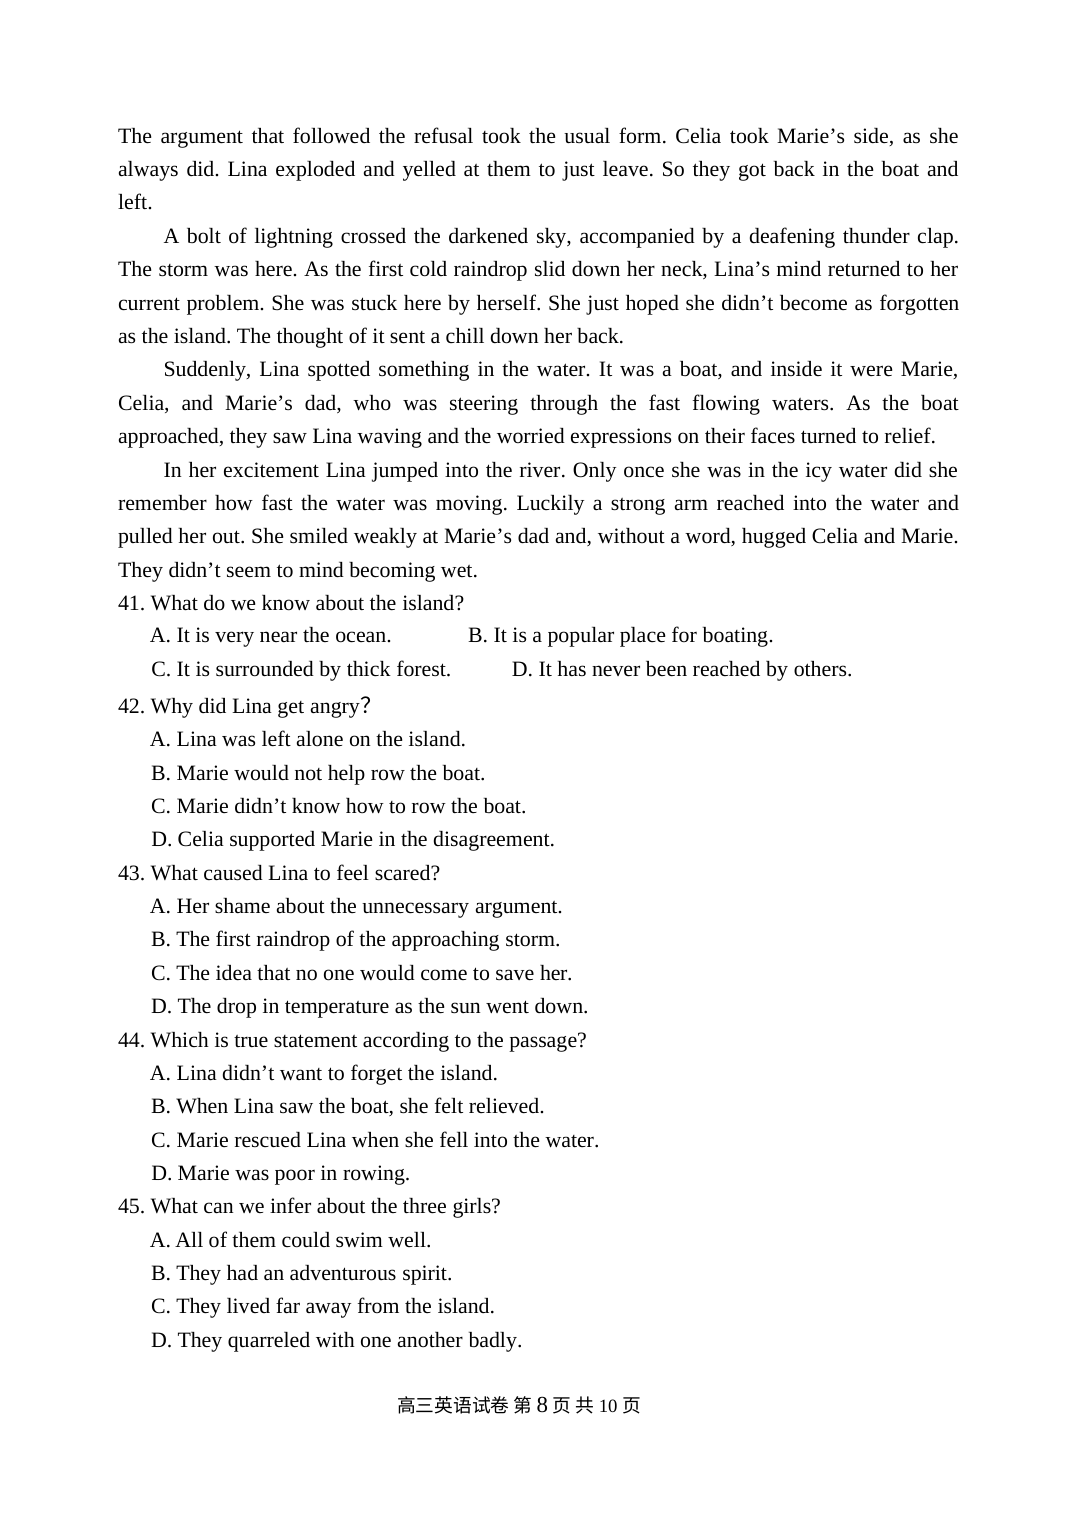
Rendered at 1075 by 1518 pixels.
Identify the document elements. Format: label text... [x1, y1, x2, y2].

list When Lina saw the boat, she felt relieved. [151, 1093, 977, 1118]
list The idea that no one would come to save her. [151, 960, 977, 985]
list All of them could swim well. [149, 1227, 977, 1252]
list They quarreled with one another badly. [151, 1327, 977, 1352]
list It is very near the ocean. B. It is a popular place for boating. [149, 622, 977, 648]
list Marie rescued Lina when she fell into the water. [151, 1127, 977, 1152]
list What can we infer about the three girls? [118, 1193, 977, 1219]
list They had an adventurous spirit. [151, 1260, 977, 1286]
list Marie was poor in rowing. [151, 1160, 977, 1185]
text In her excitement Lina jumped into the river. Only once she was in the icy water did she remember how fast the water was moving. Luckily a strong arm reached into the water and pulled her out. She smiled weakly at Marie’s dad and, without a word, hugged Celia and Marie. They didn’t seem to mind becoming wet. [118, 457, 960, 582]
list What do we know about the island? [118, 590, 977, 615]
list Her shame about the unnecessary argument. [149, 893, 977, 918]
list They lived far away from the island. [151, 1293, 977, 1319]
list What caused Lina to feel scared? [118, 859, 977, 885]
list Which is true statement according to the passage? [118, 1027, 977, 1052]
list Celia supported Marie in the disagreement. [151, 826, 977, 852]
list The first raindrop of the approaching storm. [151, 926, 977, 952]
list Lina was left alone on the island. [149, 726, 977, 751]
text C. It is surrounded by thick forest. D. It has never been reached by others. [151, 656, 977, 681]
text A bolt of lightning crossed the darkened sky, accompanied by a deafening thunder clap. The storm was here. As the first cold raindrop slid down her neck, Lina’s mind returned to her current problem. She was stuck here by herself. She just hoped she didn’t become as forgotten as the island. The thought of it sent a chill down her back. [118, 223, 961, 348]
list Lina didn’t want to forget the island. [149, 1060, 977, 1085]
list Marie didn’t know how to row the boat. [151, 793, 977, 818]
list Marie would not help row the boat. [151, 759, 977, 785]
text The argument that followed the refusal took the usual form. Celia took Marie’s side, as she always did. Lina exploded and yelled at them to just leave. So they got back in the boat and left. [118, 123, 960, 214]
text Suddenly, Lina spotted something in the water. It was a boat, and inside it were Marie, Celia, and Marie’s dad, who was steering through the fast flowing waters. As the boat approached, they saw Lina waving and the worried expressions on their faces turned to relief. [118, 356, 960, 448]
list Why did Lina get angry？ [118, 688, 977, 719]
list The drop in temperature as the sun went down. [151, 993, 977, 1018]
